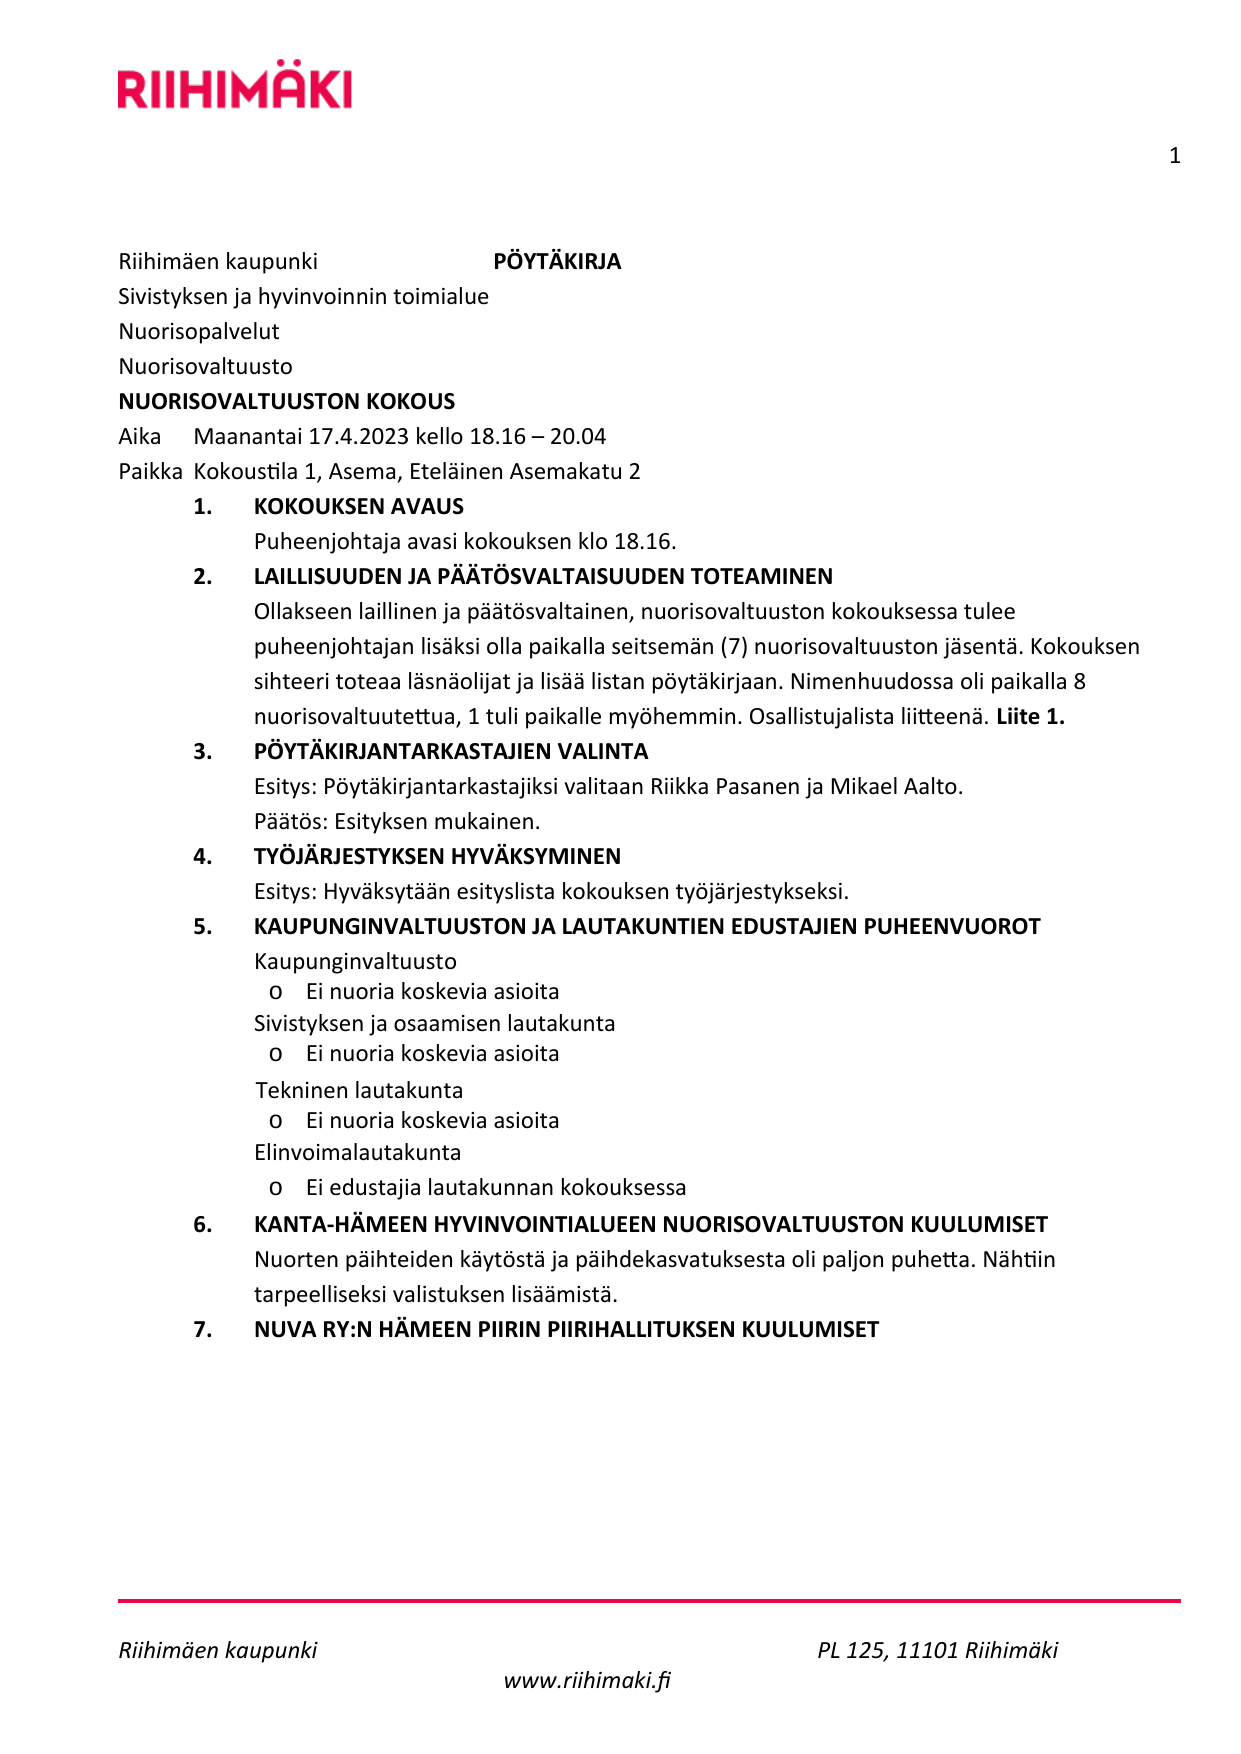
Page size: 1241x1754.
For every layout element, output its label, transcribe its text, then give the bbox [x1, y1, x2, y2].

text Nuorten päihteiden käytöstä ja päihdekasvatuksesta oli paljon puhetta. Nähtiin tarpeelliseksi valistuksen lisäämistä. [118, 1243, 1181, 1308]
text 3. PÖYTÄKIRJANTARKASTAJIEN VALINTA Esitys: Pöytäkirjantarkastajiksi valitaan Riikka Pasanen ja Mikael Aalto. Päätös: Esityksen mukainen. [193, 735, 1181, 835]
text Nuorisovaltuusto [118, 350, 1181, 380]
text Sivistyksen ja osaamisen lautakunta [254, 1007, 1181, 1038]
text Paikka Kokoustila 1, Asema, Eteläinen Asemakatu 2 [118, 455, 1181, 485]
list Ei edustajia lautakunnan kokouksessa [268, 1171, 1181, 1203]
text Elinvoimalautakunta [254, 1136, 1181, 1167]
text 4. TYÖJÄRJESTYKSEN HYVÄKSYMINEN Esitys: Hyväksytään esityslista kokouksen työjärjestykseksi. [193, 840, 1181, 905]
text Puheenjohtaja avasi kokouksen klo 18.16. [118, 525, 1181, 555]
text Tekninen lautakunta [118, 1074, 1181, 1104]
text Nuorisopalvelut [118, 315, 1181, 345]
text Riihimäen kaupunki PÖYTÄKIRJA [118, 245, 1181, 275]
picture [118, 59, 352, 109]
text Kaupunginvaltuusto [254, 945, 1181, 975]
text NUORISOVALTUUSTON KOKOUS [118, 385, 1181, 415]
text Sivistyksen ja hyvinvoinnin toimialue [118, 280, 1181, 310]
text 7. NUVA RY:N HÄMEEN PIIRIN PIIRIHALLITUKSEN KUULUMISET [193, 1313, 1181, 1343]
list Ei nuoria koskevia asioita [268, 1038, 1181, 1069]
text 1. KOKOUKSEN AVAUS [193, 490, 1181, 520]
list Ei nuoria koskevia asioita [268, 975, 1181, 1007]
text 6. KANTA-HÄMEEN HYVINVOINTIALUEEN NUORISOVALTUUSTON KUULUMISET [193, 1208, 1181, 1238]
list Ei nuoria koskevia asioita [268, 1104, 1181, 1136]
text 2. LAILLISUUDEN JA PÄÄTÖSVALTAISUUDEN TOTEAMINEN Ollakseen laillinen ja päätösvaltainen, nuorisovaltuuston kokouksessa tulee puheenjohtajan lisäksi olla paikalla seitsemän (7) nuorisovaltuuston jäsentä. Kokouksen sihteeri toteaa läsnäolijat ja lisää listan pöytäkirjaan. Nimenhuudossa oli paikalla 8 nuorisovaltuutettua, 1 tuli paikalle myöhemmin. Osallistujalista liitteenä. Liite 1. [193, 560, 1181, 730]
text 5. KAUPUNGINVALTUUSTON JA LAUTAKUNTIEN EDUSTAJIEN PUHEENVUOROT [193, 910, 1181, 940]
text Aika Maanantai 17.4.2023 kello 18.16 – 20.04 [118, 420, 1181, 450]
